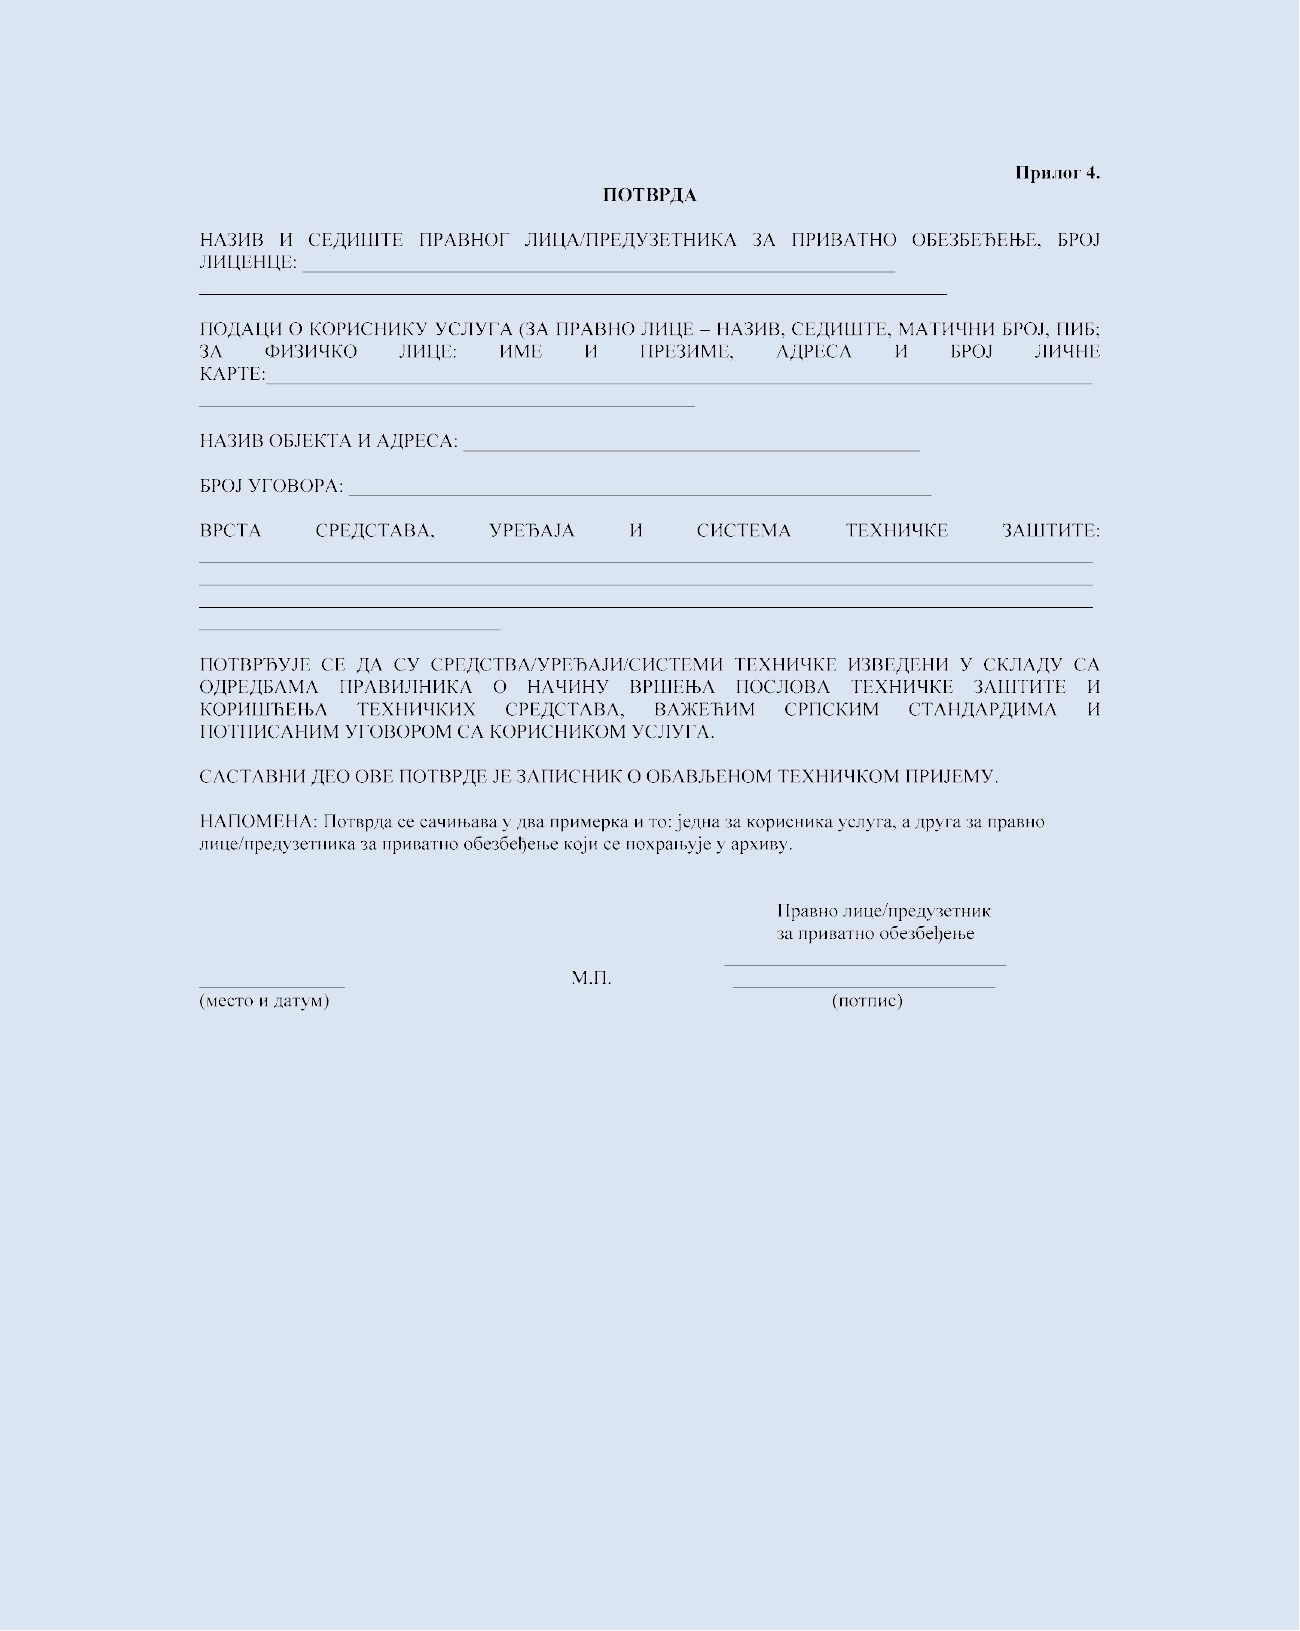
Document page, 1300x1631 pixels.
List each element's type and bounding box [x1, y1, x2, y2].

picture [183, 154, 1117, 1024]
